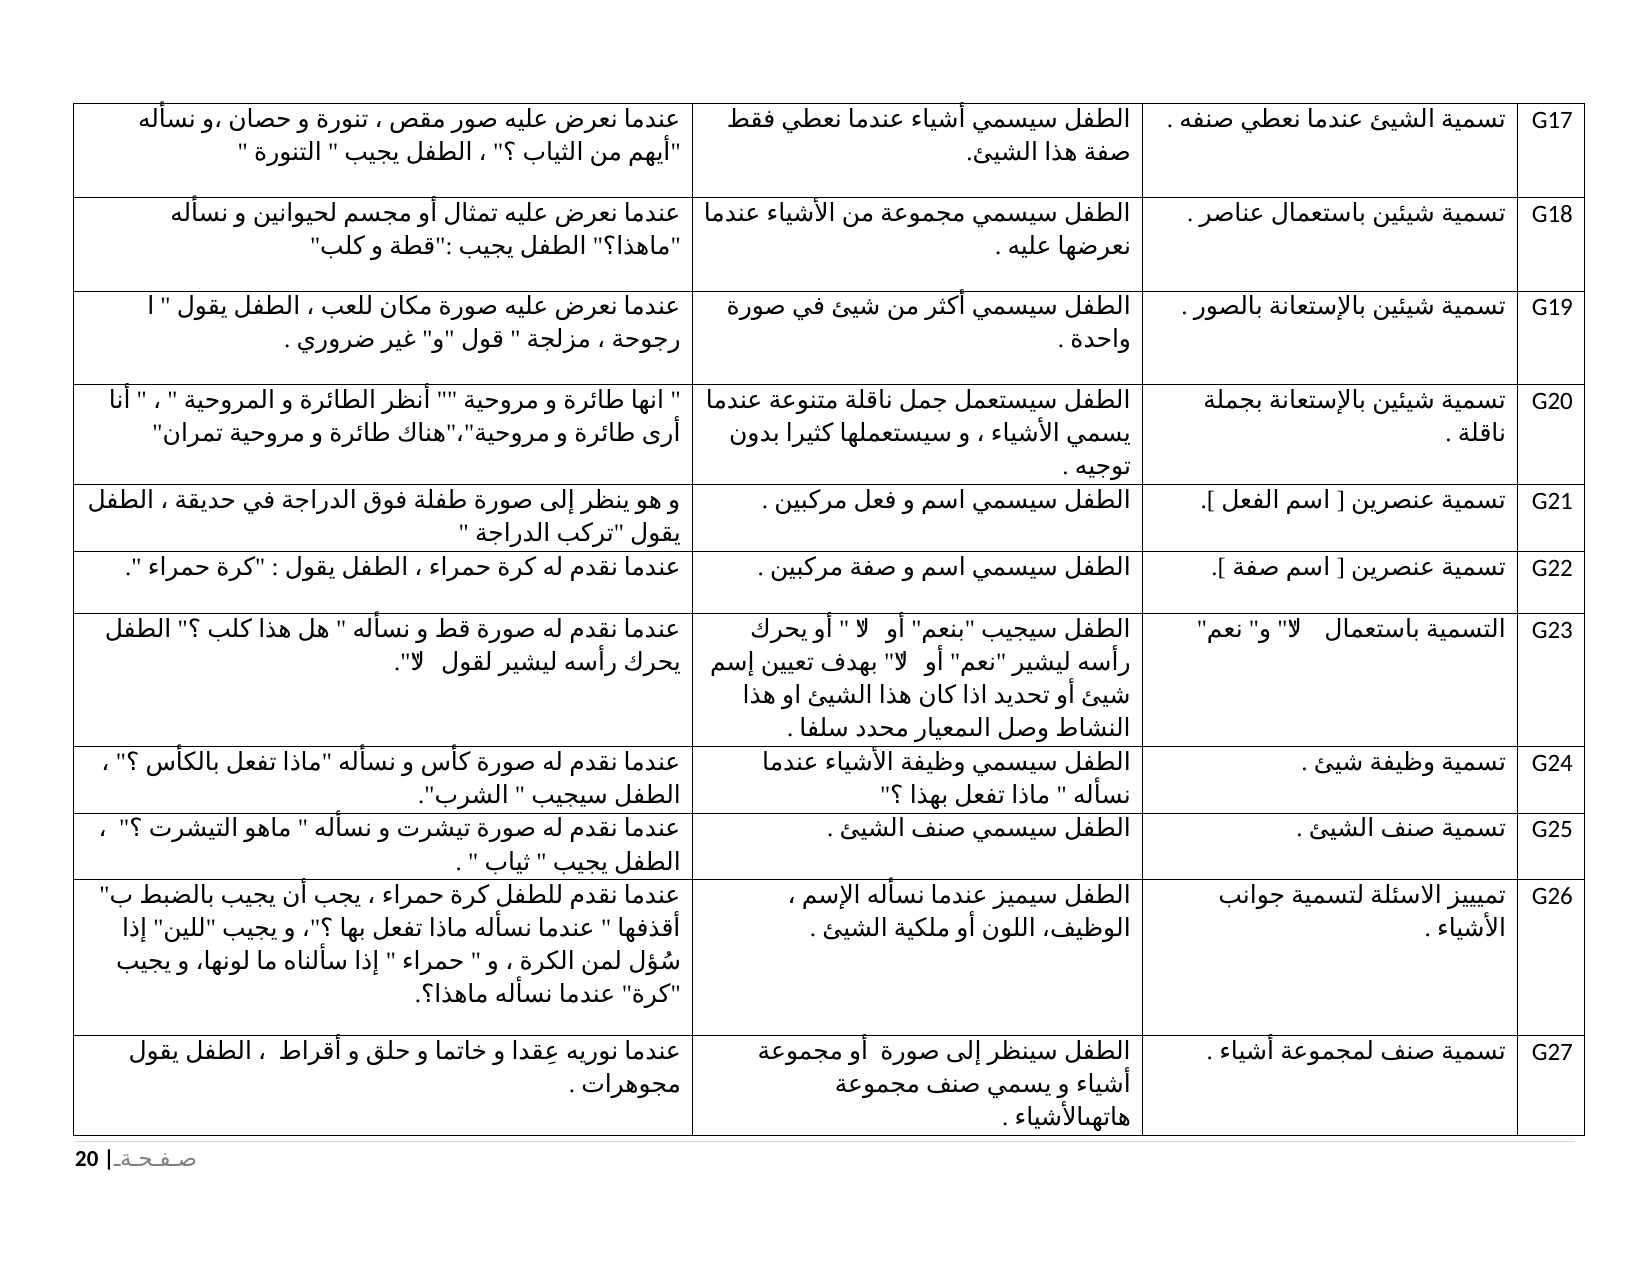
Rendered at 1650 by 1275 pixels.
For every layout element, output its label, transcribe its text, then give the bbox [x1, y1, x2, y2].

table_cell الطفل سيسمي وظيفة الأشياء عندما نسأله " ماذا تفعل بهذا ؟" [693, 747, 1142, 812]
table_cell G18 [1518, 198, 1584, 291]
table_cell G27 [1518, 1036, 1584, 1135]
table_cell الطفل سيسمي اسم و فعل مركبين . [693, 485, 1142, 551]
table_cell G20 [1518, 385, 1584, 484]
table_cell تسمية صنف لمجموعة أشياء . [1143, 1036, 1517, 1135]
table_cell تميييز الاسئلة لتسمية جوانب الأشياء . [1143, 880, 1517, 1035]
table_cell و هو ينظر إلى صورة طفلة فوق الدراجة في حديقة ، الطفل يقول "تركب الدراجة " [74, 485, 692, 551]
table_cell تسمية عنصرين [ اسم الفعل ]. [1143, 485, 1517, 551]
table_cell تسمية الشيئ عندما نعطي صنفه . [1143, 104, 1517, 197]
table_cell تسمية صنف الشيئ . [1143, 814, 1517, 879]
table_cell عندما نقدم للطفل كرة حمراء ، يجب أن يجيب بالضبط ب" أقذفها " عندما نسأله ماذا تفعل بها ؟"، و يجيب "للين" إذا سُؤل لمن الكرة ، و " حمراء " إذا سألناه ما لونها، و يجيب "كرة" عندما نسأله ماهذا؟. [74, 880, 692, 1035]
table_cell G21 [1518, 485, 1584, 551]
table_cell الطفل سيجيب "بنعم" أو "لا " أو يحرك رأسه ليشير "نعم" أو "لا" بهدف تعيين إسم شيئ أو تحديد اذا كان هذا الشيئ او هذا النشاط وصل الىمعيار محدد سلفا . [693, 614, 1142, 746]
table_cell G22 [1518, 552, 1584, 613]
table_cell الطفل سيسمي اسم و صفة مركبين . [693, 552, 1142, 613]
table_cell عندما نقدم له صورة كأس و نسأله "ماذا تفعل بالكأس ؟" ، الطفل سيجيب " الشرب". [74, 747, 692, 812]
table_cell " انها طائرة و مروحية "" أنظر الطائرة و المروحية " ، " أنا أرى طائرة و مروحية"،"هناك طائرة و مروحية تمران" [74, 385, 692, 484]
table_cell الطفل سيسمي أشياء عندما نعطي فقط صفة هذا الشيئ. [693, 104, 1142, 197]
table_cell عندما نقدم له صورة قط و نسأله " هل هذا كلب ؟" الطفل يحرك رأسه ليشير لقول "لا". [74, 614, 692, 746]
table_cell تسمية عنصرين [ اسم صفة ]. [1143, 552, 1517, 613]
table_cell تسمية وظيفة شيئ . [1143, 747, 1517, 812]
table_cell G17 [1518, 104, 1584, 197]
table_cell الطفل سينظر إلى صورة أو مجموعة أشياء و يسمي صنف مجموعة هاتهىالأشياء . [693, 1036, 1142, 1135]
table_cell التسمية باستعمال "لا" و" نعم" [1143, 614, 1517, 746]
table_cell الطفل سيسمي صنف الشيئ . [693, 814, 1142, 879]
table_cell تسمية شيئين بالإستعانة بالصور . [1143, 292, 1517, 384]
table_cell عندما نعرض عليه صورة مكان للعب ، الطفل يقول " ا رجوحة ، مزلجة " قول "و" غير ضروري . [74, 292, 692, 384]
table_cell G24 [1518, 747, 1584, 812]
table_cell الطفل سيسمي مجموعة من الأشياء عندما نعرضها عليه . [693, 198, 1142, 291]
table_cell الطفل سيستعمل جمل ناقلة متنوعة عندما يسمي الأشياء ، و سيستعملها كثيرا بدون توجيه . [693, 385, 1142, 484]
table_cell عندما نعرض عليه صور مقص ، تنورة و حصان ،و نسأله "أيهم من الثياب ؟" ، الطفل يجيب " التنورة " [74, 104, 692, 197]
table_cell عندما نوريه عِقدا و خاتما و حلق و أقراط ، الطفل يقول مجوهرات . [74, 1036, 692, 1135]
table_cell عندما نقدم له كرة حمراء ، الطفل يقول : "كرة حمراء ". [74, 552, 692, 613]
table_cell تسمية شيئين بالإستعانة بجملة ناقلة . [1143, 385, 1517, 484]
table_cell G23 [1518, 614, 1584, 746]
table_cell G25 [1518, 814, 1584, 879]
table_cell عندما نقدم له صورة تيشرت و نسأله " ماهو التيشرت ؟" ، الطفل يجيب " ثياب " . [74, 814, 692, 879]
table_cell تسمية شيئين باستعمال عناصر . [1143, 198, 1517, 291]
table_cell الطفل سيسمي أكثر من شيئ في صورة واحدة . [693, 292, 1142, 384]
table_cell G19 [1518, 292, 1584, 384]
table_cell G26 [1518, 880, 1584, 1035]
table_cell عندما نعرض عليه تمثال أو مجسم لحيوانين و نسأله "ماهذا؟" الطفل يجيب :"قطة و كلب" [74, 198, 692, 291]
table_cell الطفل سيميز عندما نسأله الإسم ، الوظيف، اللون أو ملكية الشيئ . [693, 880, 1142, 1035]
